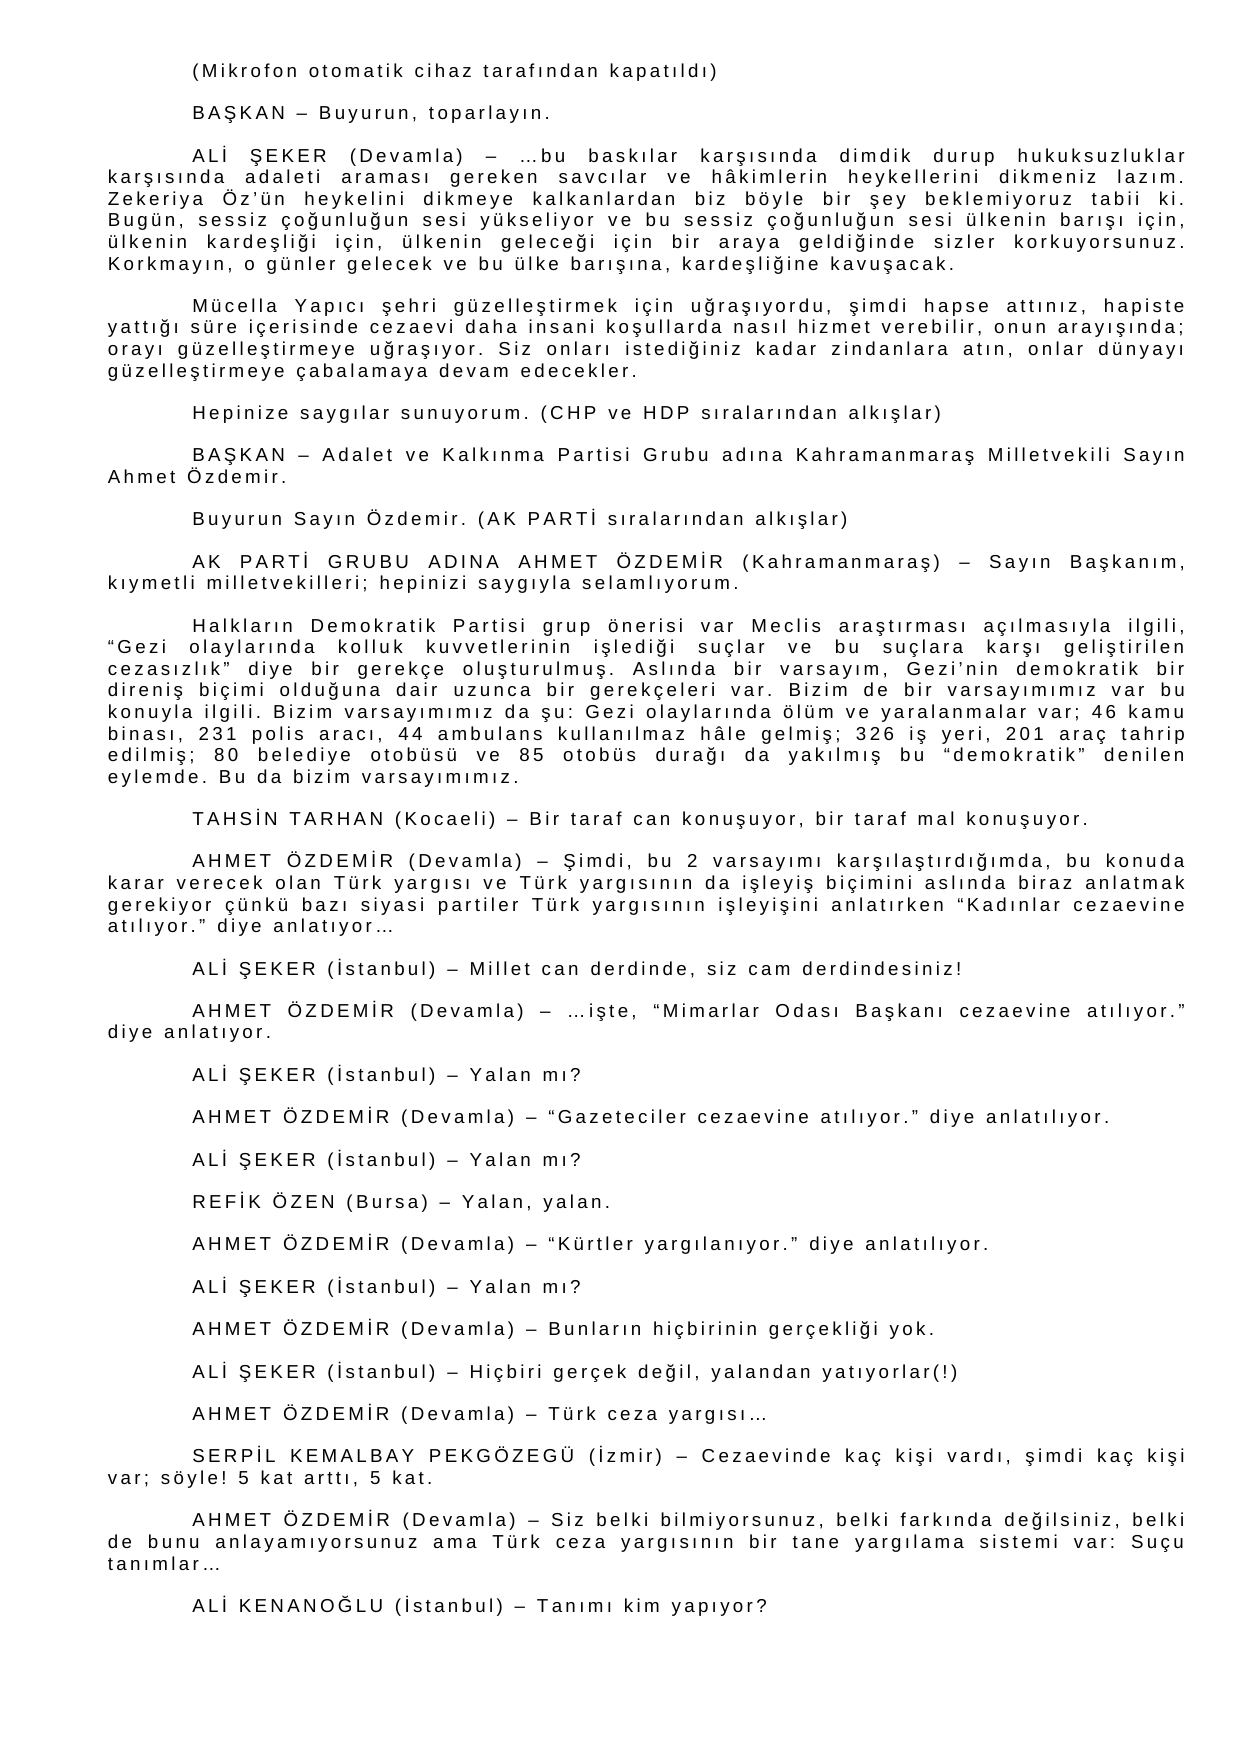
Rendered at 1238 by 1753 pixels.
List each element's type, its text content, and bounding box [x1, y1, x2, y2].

text BAŞKAN – Adalet ve Kalkınma Partisi Grubu adına Kahramanmaraş Milletvekili Sayın Ahmet Özdemir. [108, 444, 1186, 487]
text AHMET ÖZDEMİR (Devamla) – Siz belki bilmiyorsunuz, belki farkında değilsiniz, belki de bunu anlayamıyorsunuz ama Türk ceza yargısının bir tane yargılama sistemi var: Suçu tanımlar… [108, 1509, 1186, 1574]
text AHMET ÖZDEMİR (Devamla) – Bunların hiçbirinin gerçekliği yok. [108, 1318, 1186, 1339]
text AK PARTİ GRUBU ADINA AHMET ÖZDEMİR (Kahramanmaraş) – Sayın Başkanım, kıymetli milletvekilleri; hepinizi saygıyla selamlıyorum. [108, 551, 1186, 594]
text AHMET ÖZDEMİR (Devamla) – Türk ceza yargısı… [108, 1403, 1186, 1424]
text (Mikrofon otomatik cihaz tarafından kapatıldı) [108, 60, 1186, 81]
text ALİ ŞEKER (İstanbul) – Yalan mı? [108, 1148, 1186, 1170]
text Halkların Demokratik Partisi grup önerisi var Meclis araştırması açılmasıyla ilgili, “Gezi olaylarında kolluk kuvvetlerinin işlediği suçlar ve bu suçlara karşı geliştirilen cezasızlık” diye bir gerekçe oluşturulmuş. Aslında bir varsayım, Gezi’nin demokratik bir direniş biçimi olduğuna dair uzunca bir gerekçeleri var. Bizim de bir varsayımımız var bu konuyla ilgili. Bizim varsayımımız da şu: Gezi olaylarında ölüm ve yaralanmalar var; 46 kamu binası, 231 polis aracı, 44 ambulans kullanılmaz hâle gelmiş; 326 iş yeri, 201 araç tahrip edilmiş; 80 belediye otobüsü ve 85 otobüs durağı da yakılmış bu “demokratik” denilen eylemde. Bu da bizim varsayımımız. [108, 614, 1186, 787]
text Hepinize saygılar sunuyorum. (CHP ve HDP sıralarından alkışlar) [108, 402, 1186, 423]
text AHMET ÖZDEMİR (Devamla) – “Kürtler yargılanıyor.” diye anlatılıyor. [108, 1233, 1186, 1255]
text ALİ ŞEKER (İstanbul) – Millet can derdinde, siz cam derdindesiniz! [108, 957, 1186, 979]
text REFİK ÖZEN (Bursa) – Yalan, yalan. [108, 1191, 1186, 1212]
text ALİ ŞEKER (İstanbul) – Yalan mı? [108, 1276, 1186, 1297]
text Buyurun Sayın Özdemir. (AK PARTİ sıralarından alkışlar) [108, 508, 1186, 530]
text SERPİL KEMALBAY PEKGÖZEGÜ (İzmir) – Cezaevinde kaç kişi vardı, şimdi kaç kişi var; söyle! 5 kat arttı, 5 kat. [108, 1445, 1186, 1488]
text AHMET ÖZDEMİR (Devamla) – …işte, “Mimarlar Odası Başkanı cezaevine atılıyor.” diye anlatıyor. [108, 1000, 1186, 1043]
text ALİ ŞEKER (İstanbul) – Hiçbiri gerçek değil, yalandan yatıyorlar(!) [108, 1360, 1186, 1382]
text ALİ ŞEKER (İstanbul) – Yalan mı? [108, 1064, 1186, 1085]
text Mücella Yapıcı şehri güzelleştirmek için uğraşıyordu, şimdi hapse attınız, hapiste yattığı süre içerisinde cezaevi daha insani koşullarda nasıl hizmet verebilir, onun arayışında; orayı güzelleştirmeye uğraşıyor. Siz onları istediğiniz kadar zindanlara atın, onlar dünyayı güzelleştirmeye çabalamaya devam edecekler. [108, 295, 1186, 381]
text AHMET ÖZDEMİR (Devamla) – “Gazeteciler cezaevine atılıyor.” diye anlatılıyor. [108, 1106, 1186, 1128]
text TAHSİN TARHAN (Kocaeli) – Bir taraf can konuşuyor, bir taraf mal konuşuyor. [108, 808, 1186, 829]
text ALİ KENANOĞLU (İstanbul) – Tanımı kim yapıyor? [108, 1595, 1186, 1616]
text BAŞKAN – Buyurun, toparlayın. [108, 102, 1186, 124]
text ALİ ŞEKER (Devamla) – …bu baskılar karşısında dimdik durup hukuksuzluklar karşısında adaleti araması gereken savcılar ve hâkimlerin heykellerini dikmeniz lazım. Zekeriya Öz’ün heykelini dikmeye kalkanlardan biz böyle bir şey beklemiyoruz tabii ki. Bugün, sessiz çoğunluğun sesi yükseliyor ve bu sessiz çoğunluğun sesi ülkenin barışı için, ülkenin kardeşliği için, ülkenin geleceği için bir araya geldiğinde sizler korkuyorsunuz. Korkmayın, o günler gelecek ve bu ülke barışına, kardeşliğine kavuşacak. [108, 144, 1186, 274]
text AHMET ÖZDEMİR (Devamla) – Şimdi, bu 2 varsayımı karşılaştırdığımda, bu konuda karar verecek olan Türk yargısı ve Türk yargısının da işleyiş biçimini aslında biraz anlatmak gerekiyor çünkü bazı siyasi partiler Türk yargısının işleyişini anlatırken “Kadınlar cezaevine atılıyor.” diye anlatıyor… [108, 850, 1186, 936]
